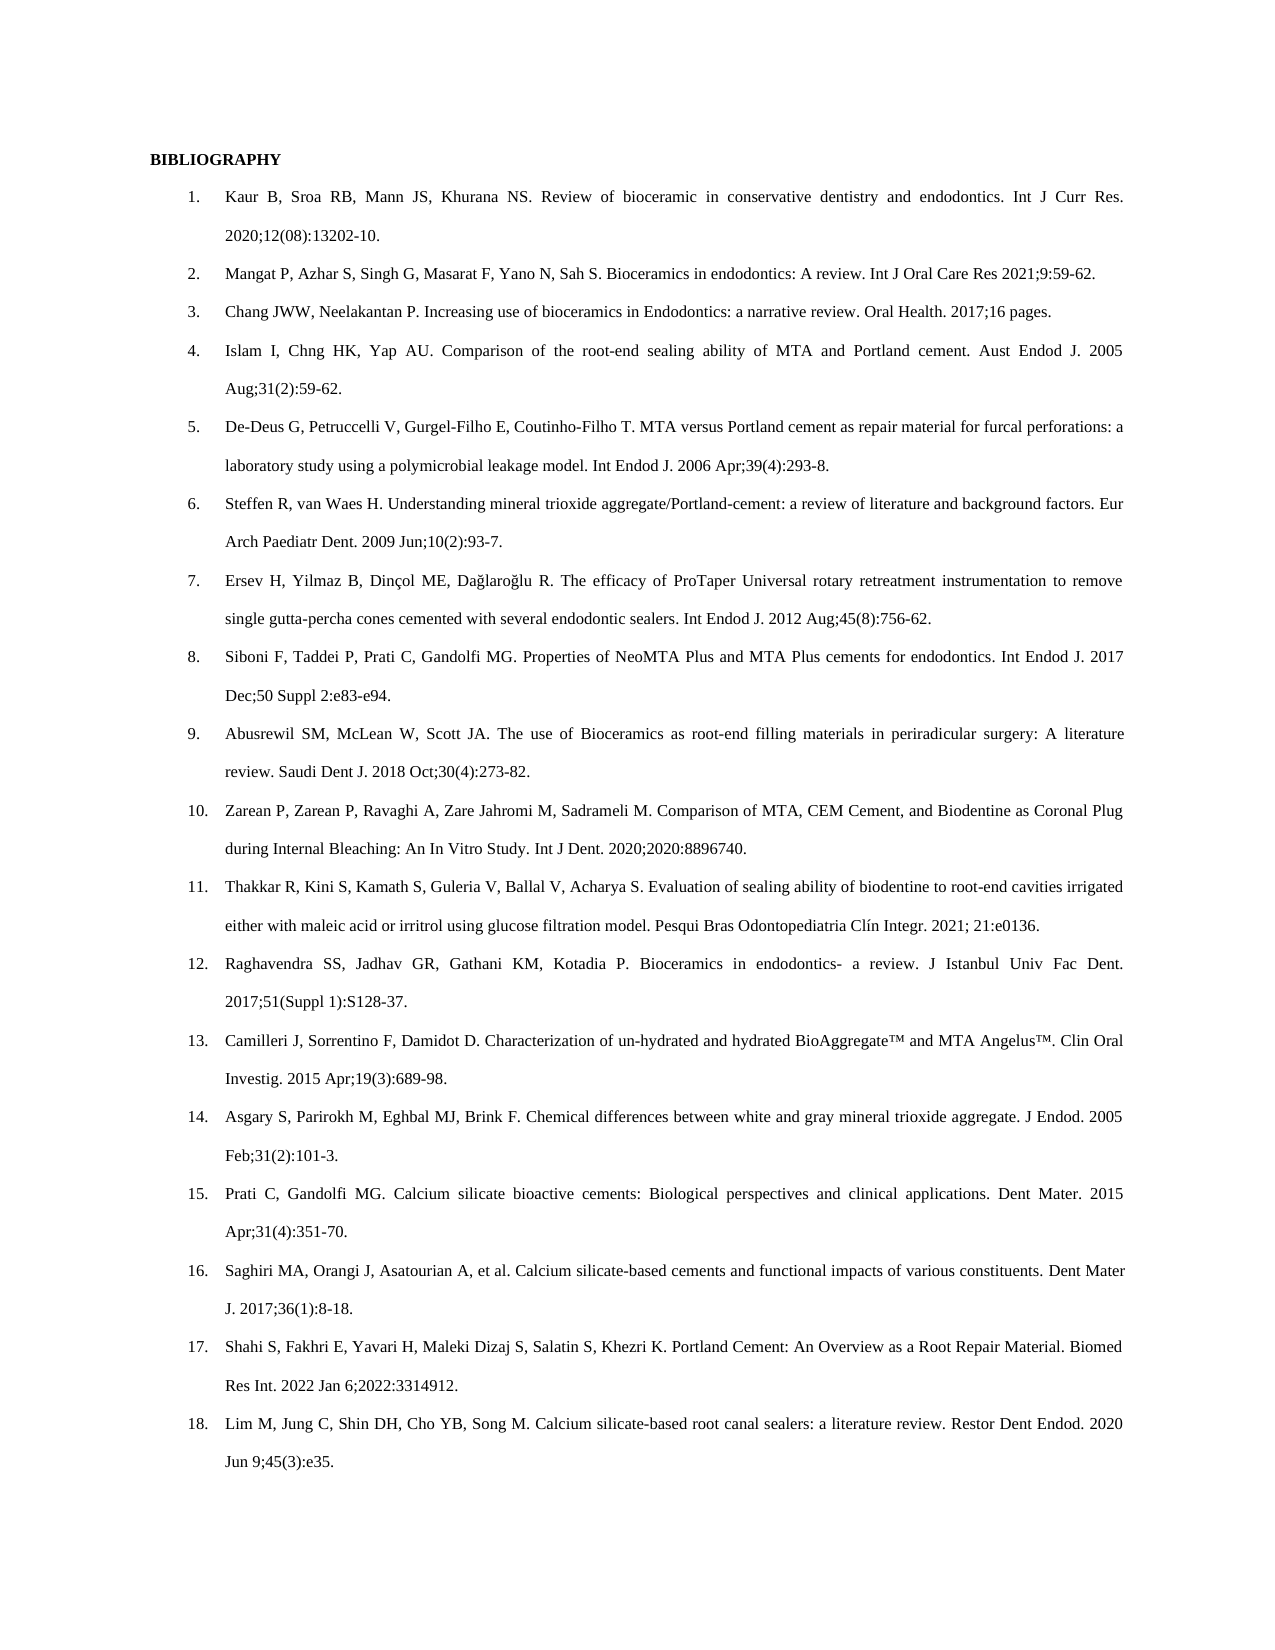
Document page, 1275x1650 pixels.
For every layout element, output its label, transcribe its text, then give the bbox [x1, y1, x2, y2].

list Ersev H, Yilmaz B, Dinçol ME, Dağlaroğlu R. The efficacy of ProTaper Universal rotary retreatment instrumentation to remove single gutta-percha cones cemented with several endodontic sealers. Int Endod J. 2012 Aug;45(8):756-62. [187, 571, 1125, 628]
list Saghiri MA, Orangi J, Asatourian A, et al. Calcium silicate-based cements and functional impacts of various constituents. Dent Mater J. 2017;36(1):8-18. [187, 1261, 1125, 1318]
list De-Deus G, Petruccelli V, Gurgel-Filho E, Coutinho-Filho T. MTA versus Portland cement as repair material for furcal perforations: a laboratory study using a polymicrobial leakage model. Int Endod J. 2006 Apr;39(4):293-8. [187, 417, 1125, 475]
list Kaur B, Sroa RB, Mann JS, Khurana NS. Review of bioceramic in conservative dentistry and endodontics. Int J Curr Res. 2020;12(08):13202-10. [187, 187, 1125, 245]
list Zarean P, Zarean P, Ravaghi A, Zare Jahromi M, Sadrameli M. Comparison of MTA, CEM Cement, and Biodentine as Coronal Plug during Internal Bleaching: An In Vitro Study. Int J Dent. 2020;2020:8896740. [187, 801, 1125, 858]
list Camilleri J, Sorrentino F, Damidot D. Characterization of un-hydrated and hydrated BioAggregate™ and MTA Angelus™. Clin Oral Investig. 2015 Apr;19(3):689-98. [187, 1031, 1125, 1088]
list Thakkar R, Kini S, Kamath S, Guleria V, Ballal V, Acharya S. Evaluation of sealing ability of biodentine to root-end cavities irrigated either with maleic acid or irritrol using glucose filtration model. Pesqui Bras Odontopediatria Clín Integr. 2021; 21:e0136. [187, 877, 1125, 935]
list Steffen R, van Waes H. Understanding mineral trioxide aggregate/Portland-cement: a review of literature and background factors. Eur Arch Paediatr Dent. 2009 Jun;10(2):93-7. [187, 494, 1125, 551]
list Siboni F, Taddei P, Prati C, Gandolfi MG. Properties of NeoMTA Plus and MTA Plus cements for endodontics. Int Endod J. 2017 Dec;50 Suppl 2:e83-e94. [187, 647, 1125, 705]
list Prati C, Gandolfi MG. Calcium silicate bioactive cements: Biological perspectives and clinical applications. Dent Mater. 2015 Apr;31(4):351-70. [187, 1184, 1125, 1241]
list Shahi S, Fakhri E, Yavari H, Maleki Dizaj S, Salatin S, Khezri K. Portland Cement: An Overview as a Root Repair Material. Biomed Res Int. 2022 Jan 6;2022:3314912. [187, 1337, 1125, 1395]
list Abusrewil SM, McLean W, Scott JA. The use of Bioceramics as root-end filling materials in periradicular surgery: A literature review. Saudi Dent J. 2018 Oct;30(4):273-82. [187, 724, 1125, 781]
list Lim M, Jung C, Shin DH, Cho YB, Song M. Calcium silicate-based root canal sealers: a literature review. Restor Dent Endod. 2020 Jun 9;45(3):e35. [187, 1414, 1125, 1471]
list Mangat P, Azhar S, Singh G, Masarat F, Yano N, Sah S. Bioceramics in endodontics: A review. Int J Oral Care Res 2021;9:59-62. [187, 264, 1125, 283]
list Asgary S, Parirokh M, Eghbal MJ, Brink F. Chemical differences between white and gray mineral trioxide aggregate. J Endod. 2005 Feb;31(2):101-3. [187, 1107, 1125, 1165]
text BIBLIOGRAPHY [150, 150, 1125, 169]
list Chang JWW, Neelakantan P. Increasing use of bioceramics in Endodontics: a narrative review. Oral Health. 2017;16 pages. [187, 302, 1125, 321]
list Raghavendra SS, Jadhav GR, Gathani KM, Kotadia P. Bioceramics in endodontics- a review. J Istanbul Univ Fac Dent. 2017;51(Suppl 1):S128-37. [187, 954, 1125, 1011]
list Islam I, Chng HK, Yap AU. Comparison of the root-end sealing ability of MTA and Portland cement. Aust Endod J. 2005 Aug;31(2):59-62. [187, 341, 1125, 398]
